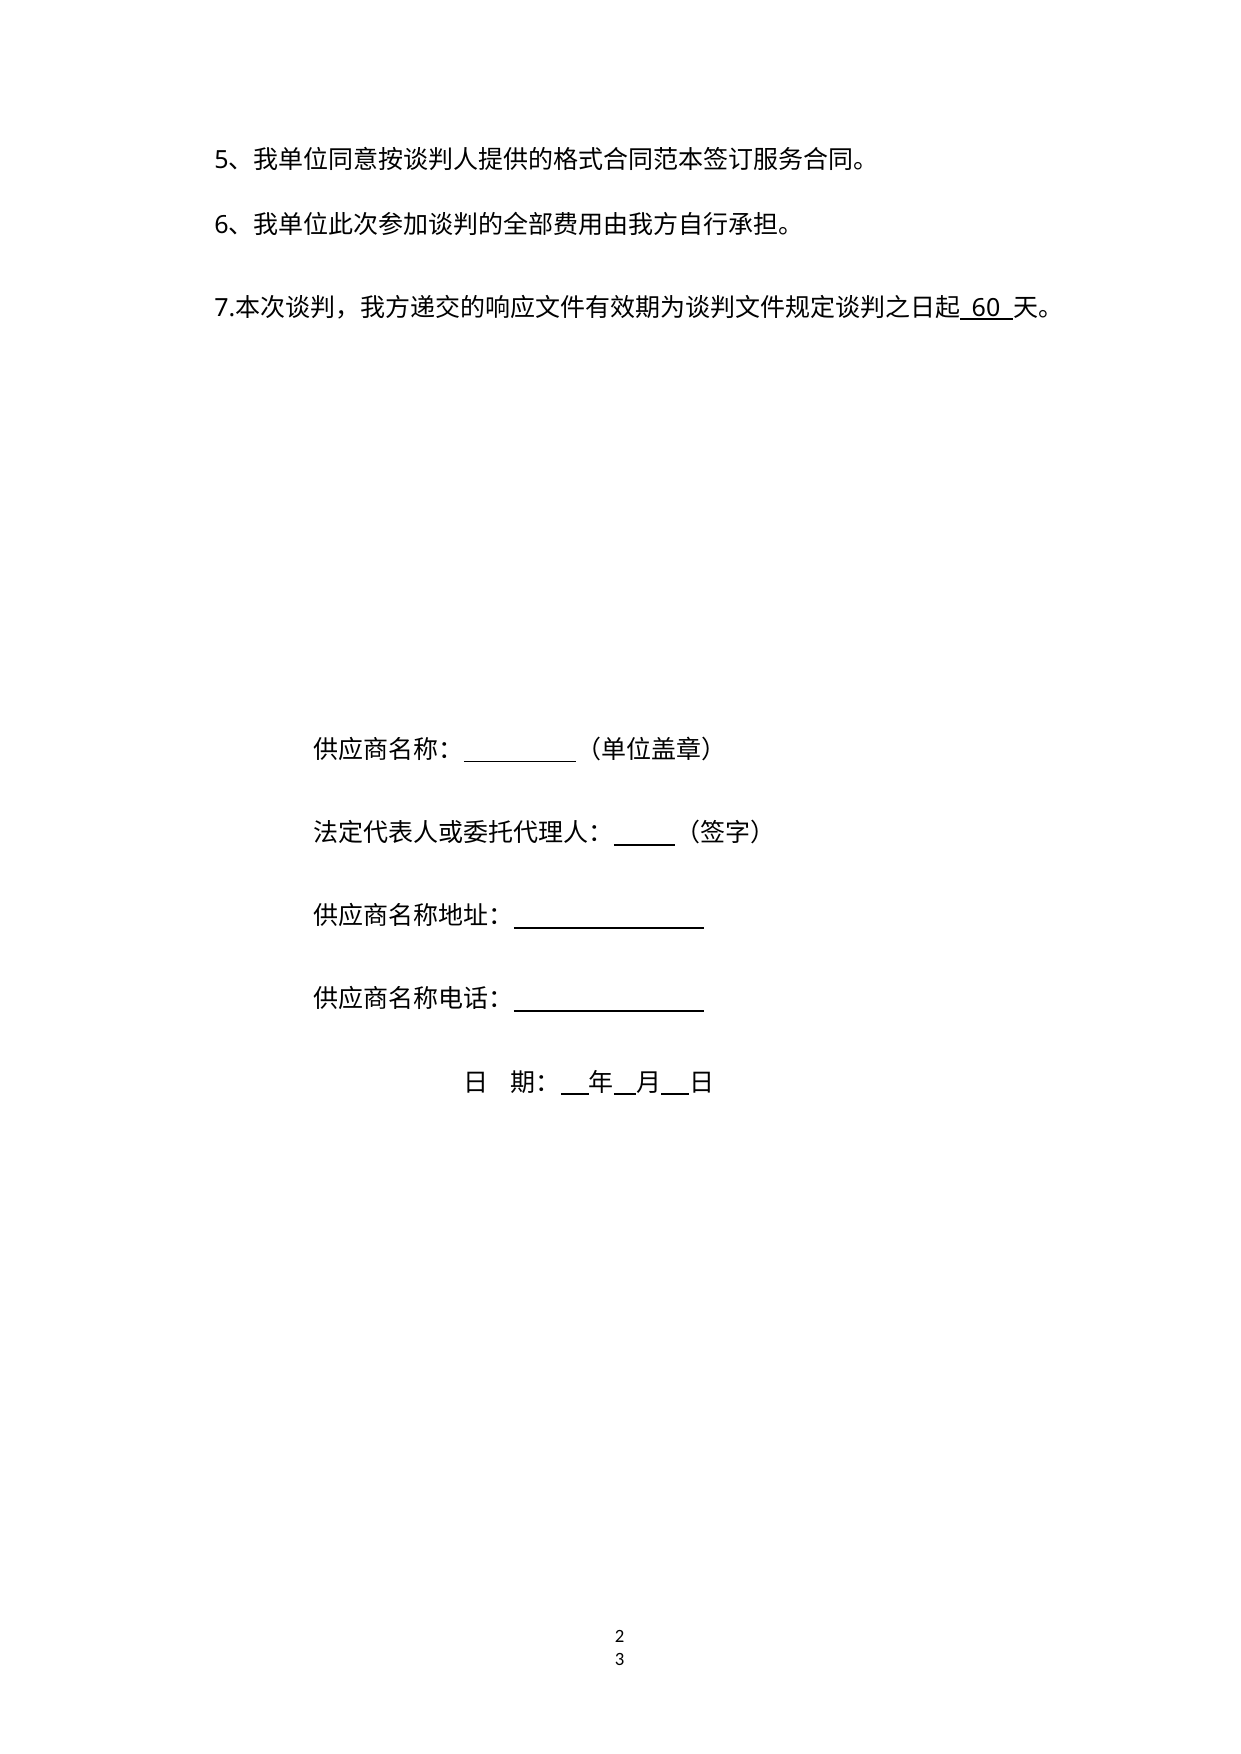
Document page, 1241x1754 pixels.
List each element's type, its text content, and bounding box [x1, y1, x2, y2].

text 6、我单位此次参加谈判的全部费用由我方自行承担。 [164, 190, 1076, 255]
text 日 期： 年 月 日 [164, 1048, 1076, 1113]
text 法定代表人或委托代理人： （签字） [164, 798, 1076, 863]
text 5、我单位同意按谈判人提供的格式合同范本签订服务合同。 [164, 125, 1076, 190]
text 供应商名称地址： [164, 881, 1076, 946]
text 供应商名称： （单位盖章） [164, 715, 1076, 780]
text 供应商名称电话： [164, 964, 1076, 1029]
text 7.本次谈判，我方递交的响应文件有效期为谈判文件规定谈判之日起 60 天。 [164, 273, 1076, 338]
